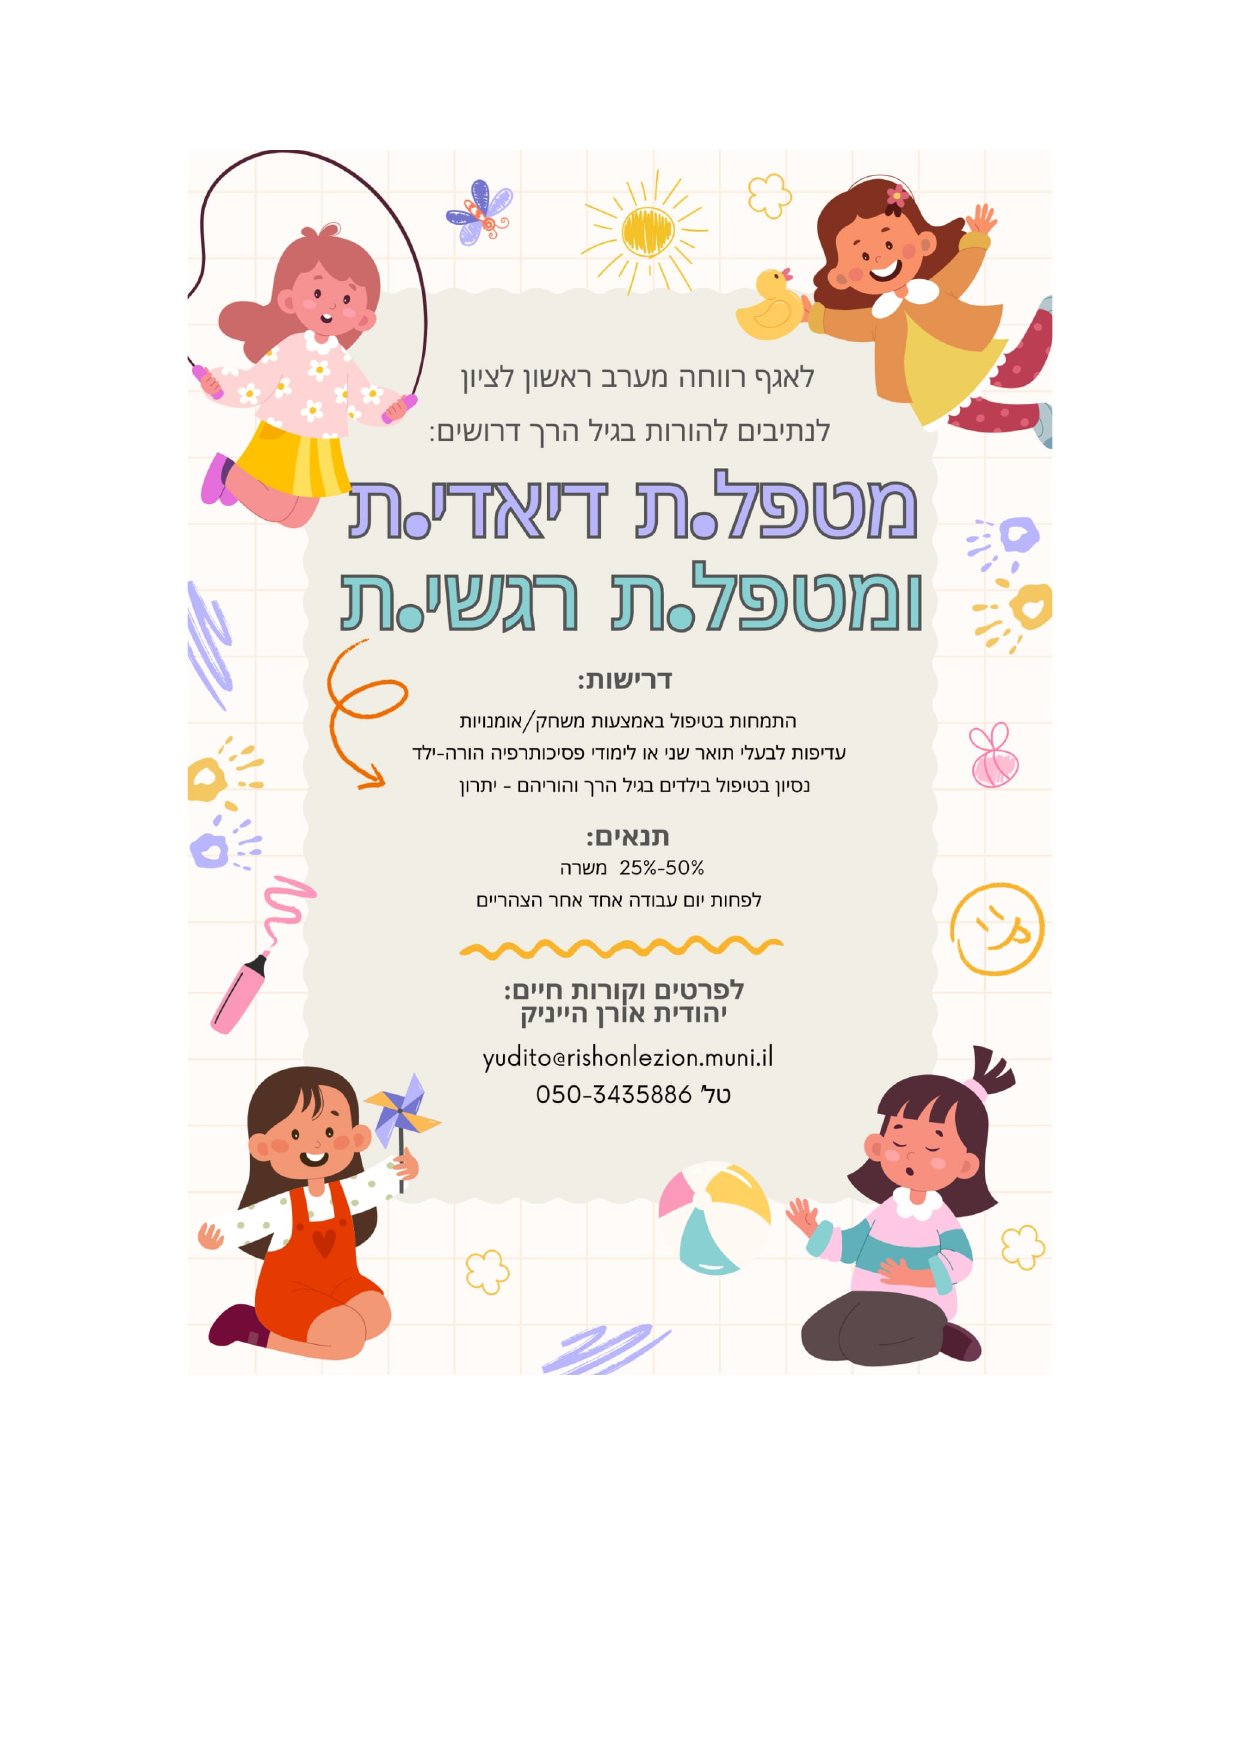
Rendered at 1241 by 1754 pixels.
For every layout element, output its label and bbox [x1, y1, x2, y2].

picture [187, 150, 1053, 1375]
